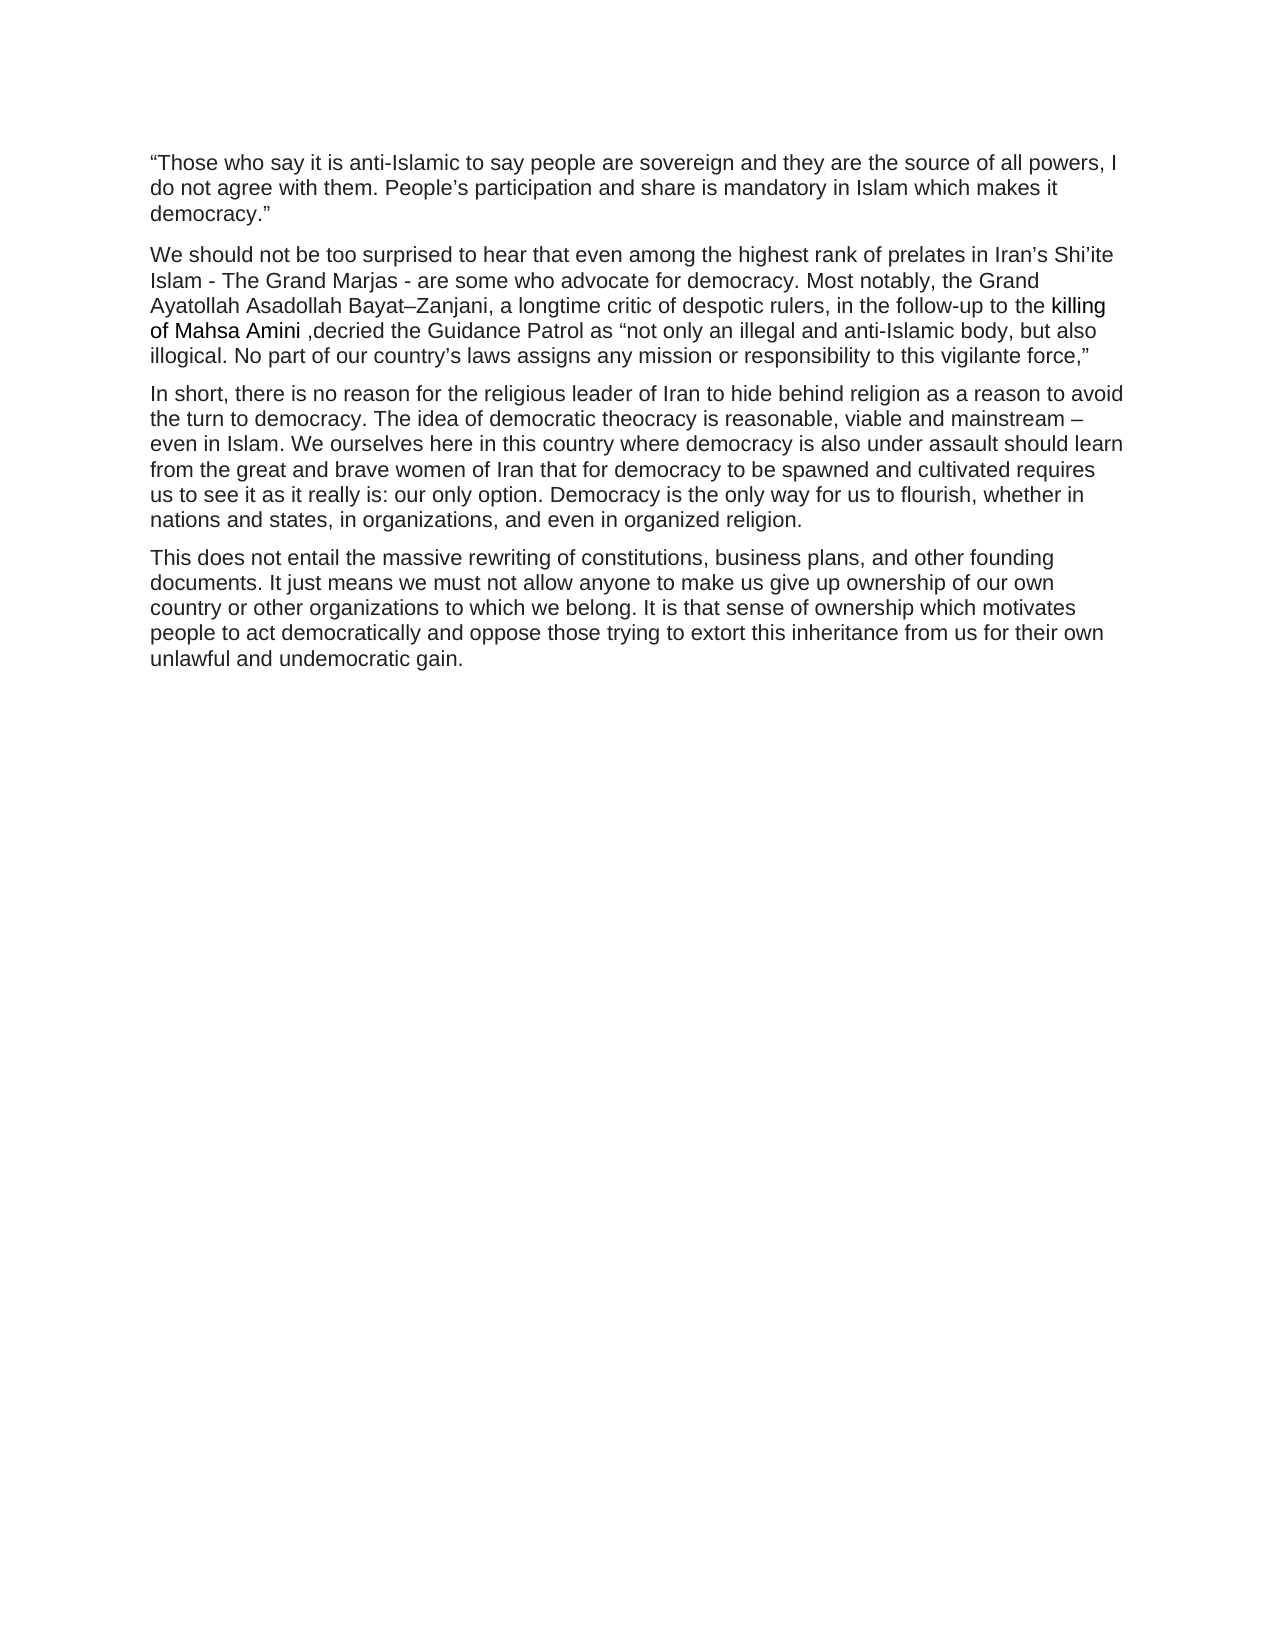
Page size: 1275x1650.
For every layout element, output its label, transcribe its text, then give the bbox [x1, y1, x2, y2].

text In short, there is no reason for the religious leader of Iran to hide behind religion as a reason to avoid the turn to democracy. The idea of democratic theocracy is reasonable, viable and mainstream – even in Islam. We ourselves here in this country where democracy is also under assault should learn from the great and brave women of Iran that for democracy to be spawned and cultivated requires us to see it as it really is: our only option. Democracy is the only way for us to flourish, whether in nations and states, in organizations, and even in organized religion. [150, 381, 1125, 532]
text We should not be too surprised to hear that even among the highest rank of prelates in Iran’s Shi’ite Islam - The Grand Marjas - are some who advocate for democracy. Most notably, the Grand Ayatollah Asadollah Bayat–Zanjani, a longtime critic of despotic rulers, in the follow-up to the killing of Mahsa Amini ,decried the Guidance Patrol as “not only an illegal and anti-Islamic body, but also illogical. No part of our country’s laws assigns any mission or responsibility to this vigilante force,” [150, 242, 1125, 368]
text This does not entail the massive rewriting of constitutions, business plans, and other founding documents. It just means we must not allow anyone to make us give up ownership of our own country or other organizations to which we belong. It is that sense of ownership which motivates people to act democratically and oppose those trying to extort this inheritance from us for their own unlawful and undemocratic gain. [150, 544, 1125, 671]
text “Those who say it is anti-Islamic to say people are sovereign and they are the source of all powers, I do not agree with them. People’s participation and share is mandatory in Islam which makes it democracy.” [150, 150, 1125, 226]
